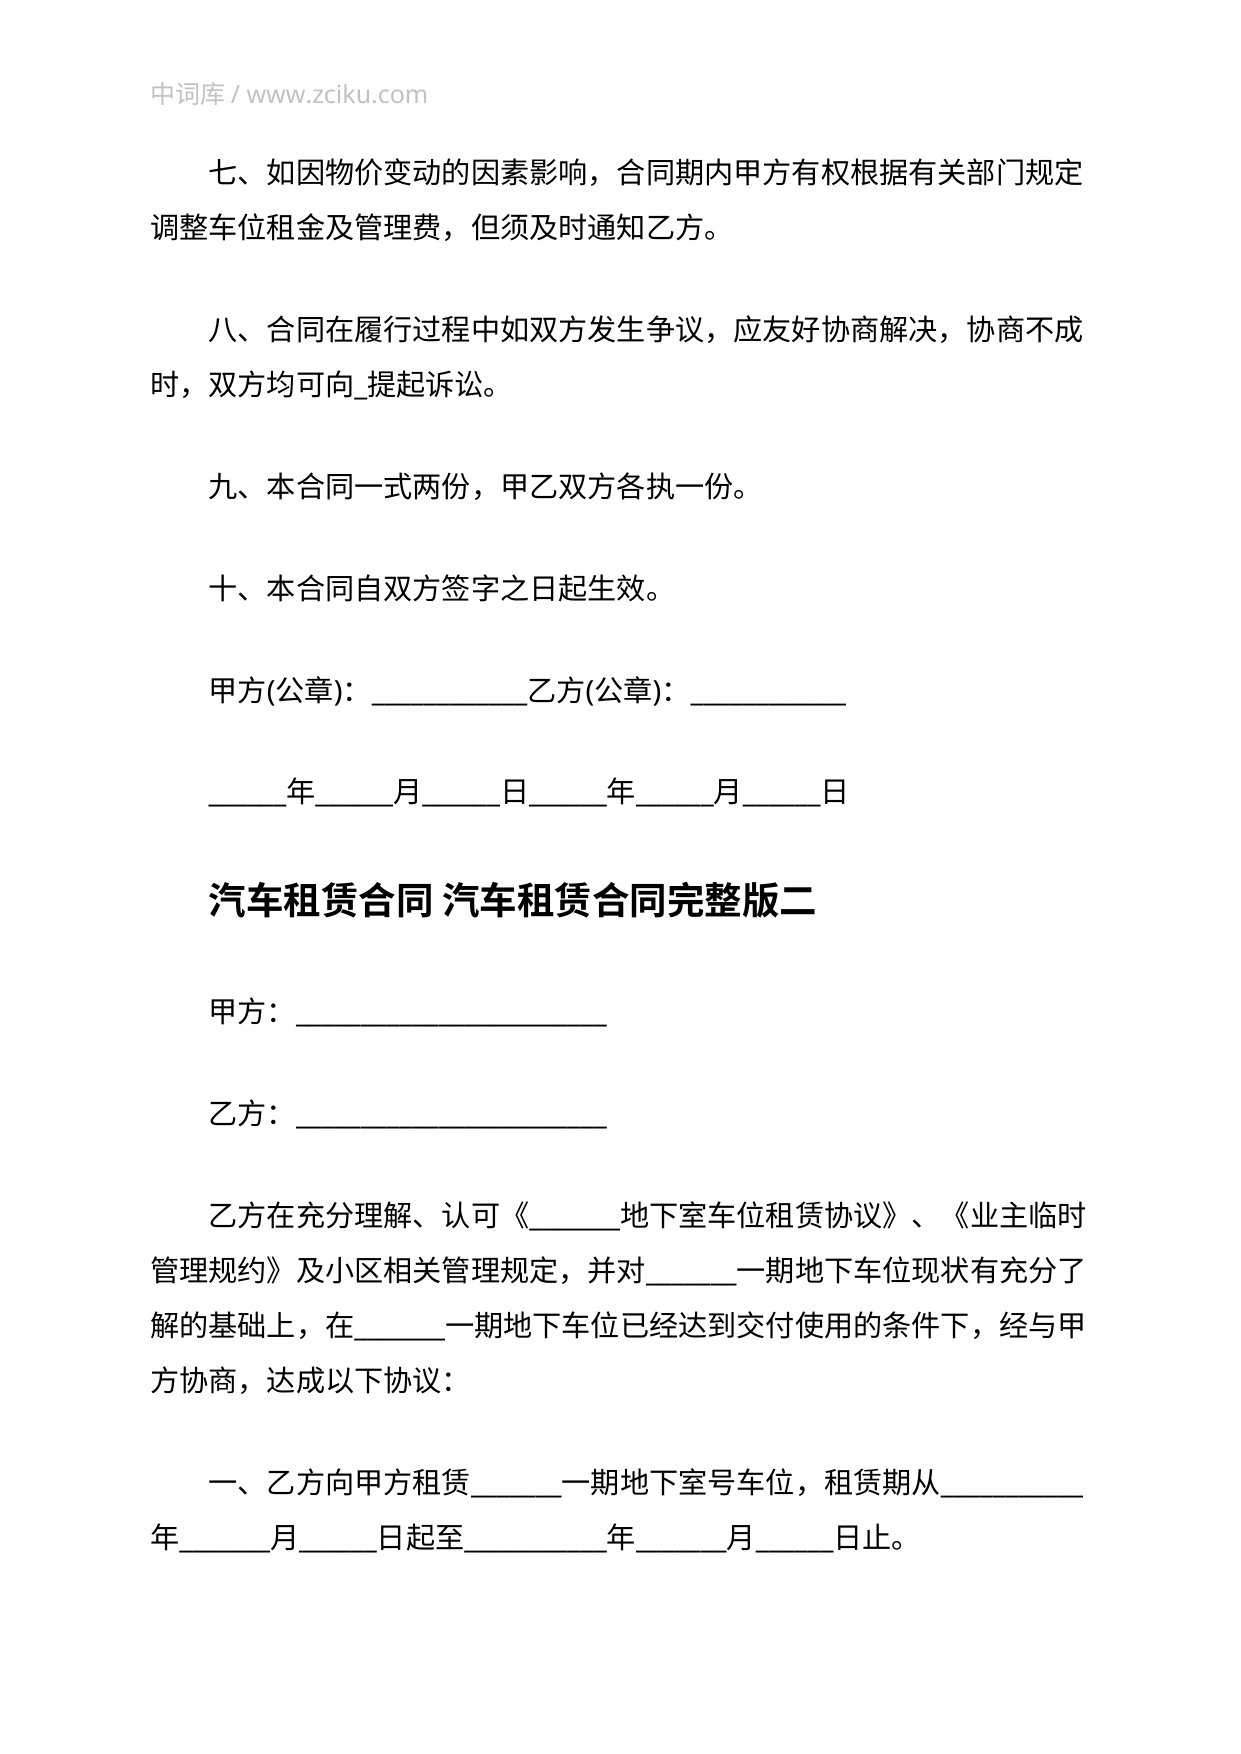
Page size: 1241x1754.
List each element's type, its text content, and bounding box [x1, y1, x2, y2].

text 汽车租赁合同 汽车租赁合同完整版二 [150, 871, 1090, 925]
text ______年______月______日______年______月______日 [150, 769, 1090, 811]
text 十、本合同自双方签字之日起生效。 [150, 565, 1090, 608]
text 甲方：________________________ [150, 988, 1090, 1031]
text 一、乙方向甲方租赁_______一期地下室号车位，租赁期从___________年_______月______日起至___________年_______月______日止。 [150, 1459, 1090, 1557]
text 七、如因物价变动的因素影响，合同期内甲方有权根据有关部门规定调整车位租金及管理费，但须及时通知乙方。 [150, 150, 1090, 247]
text 乙方：________________________ [150, 1090, 1090, 1133]
text 乙方在充分理解、认可《_______地下室车位租赁协议》、《业主临时管理规约》及小区相关管理规定，并对_______一期地下车位现状有充分了解的基础上，在_______一期地下车位已经达到交付使用的条件下，经与甲方协商，达成以下协议： [150, 1192, 1090, 1400]
text 八、合同在履行过程中如双方发生争议，应友好协商解决，协商不成时，双方均可向_提起诉讼。 [150, 307, 1090, 404]
text 甲方(公章)：____________乙方(公章)：____________ [150, 667, 1090, 709]
text 九、本合同一式两份，甲乙双方各执一份。 [150, 463, 1090, 506]
